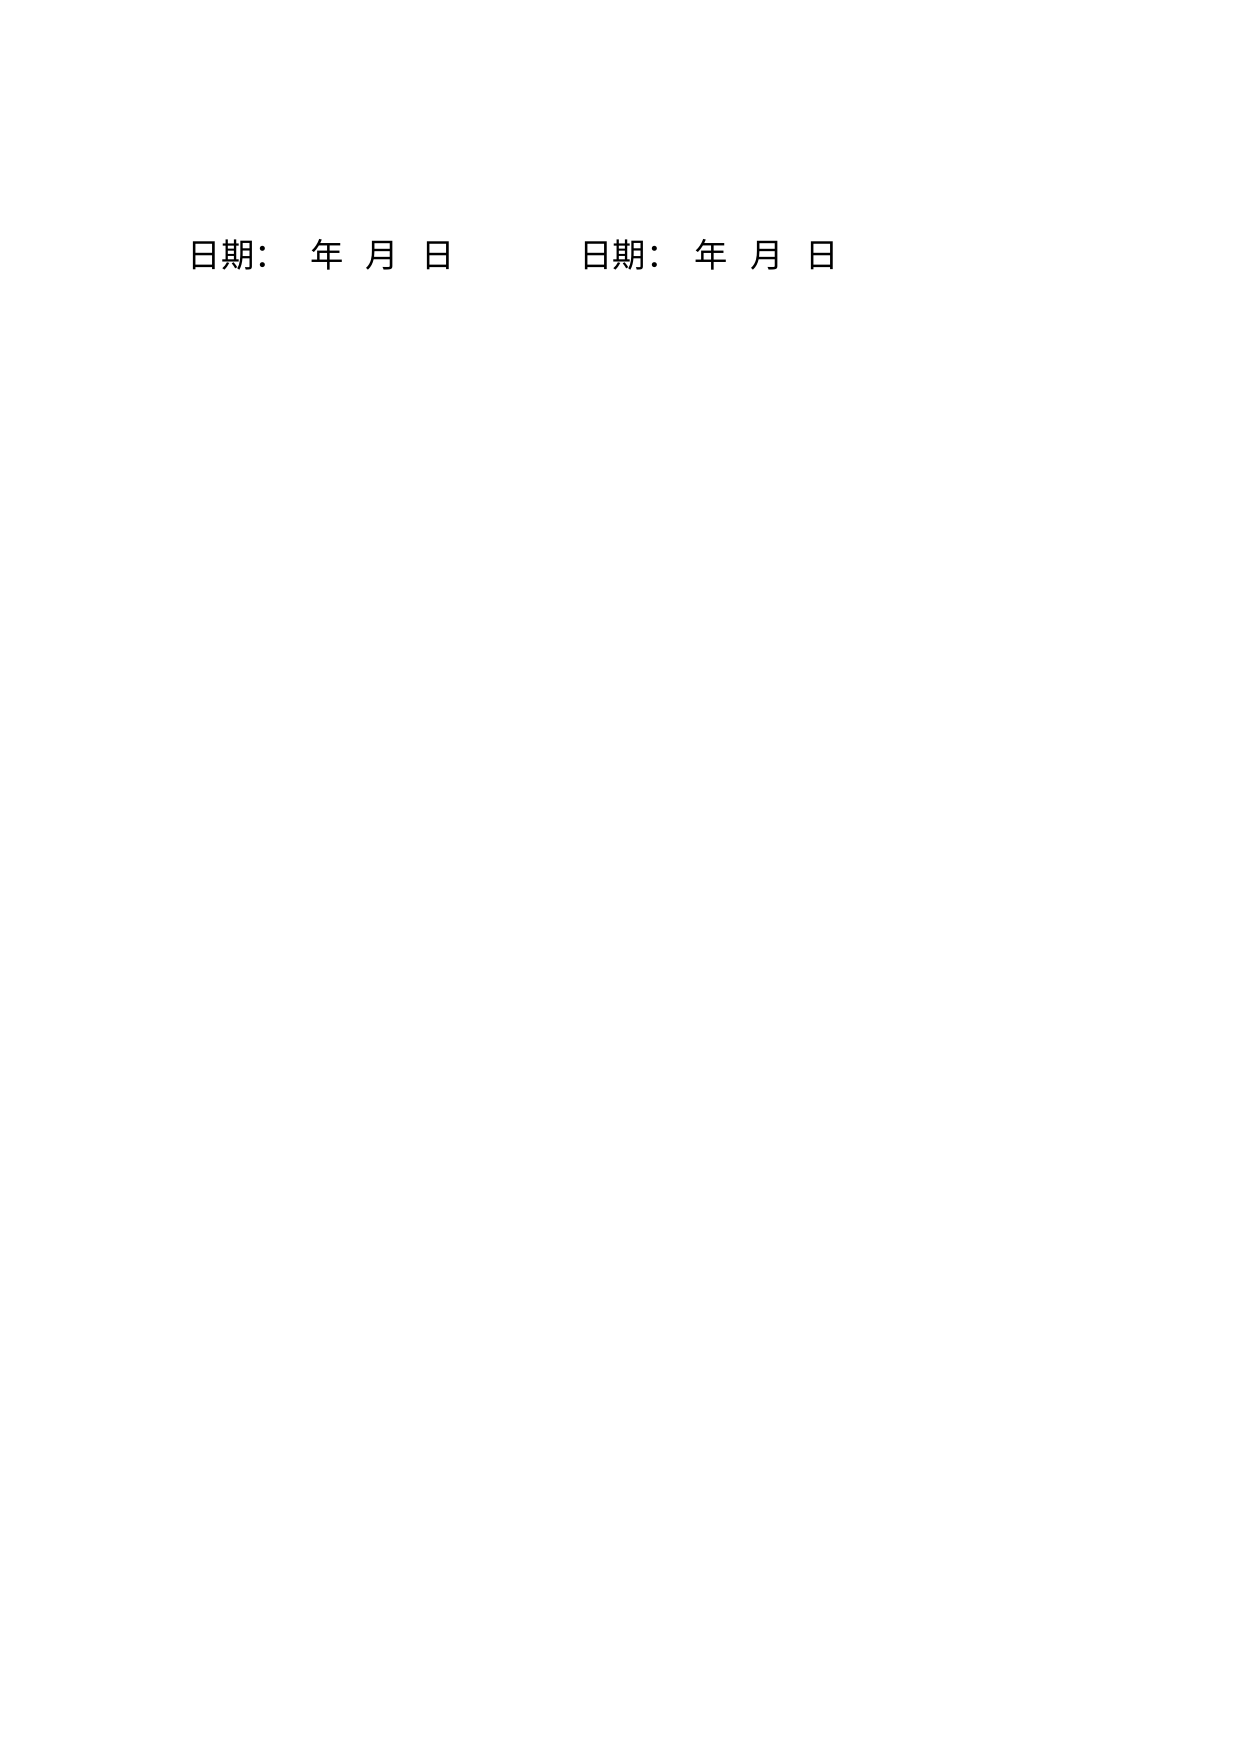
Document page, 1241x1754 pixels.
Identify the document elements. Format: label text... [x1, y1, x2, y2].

text 日期： 年 月 日 日期： 年 月 日 [187, 220, 1053, 279]
